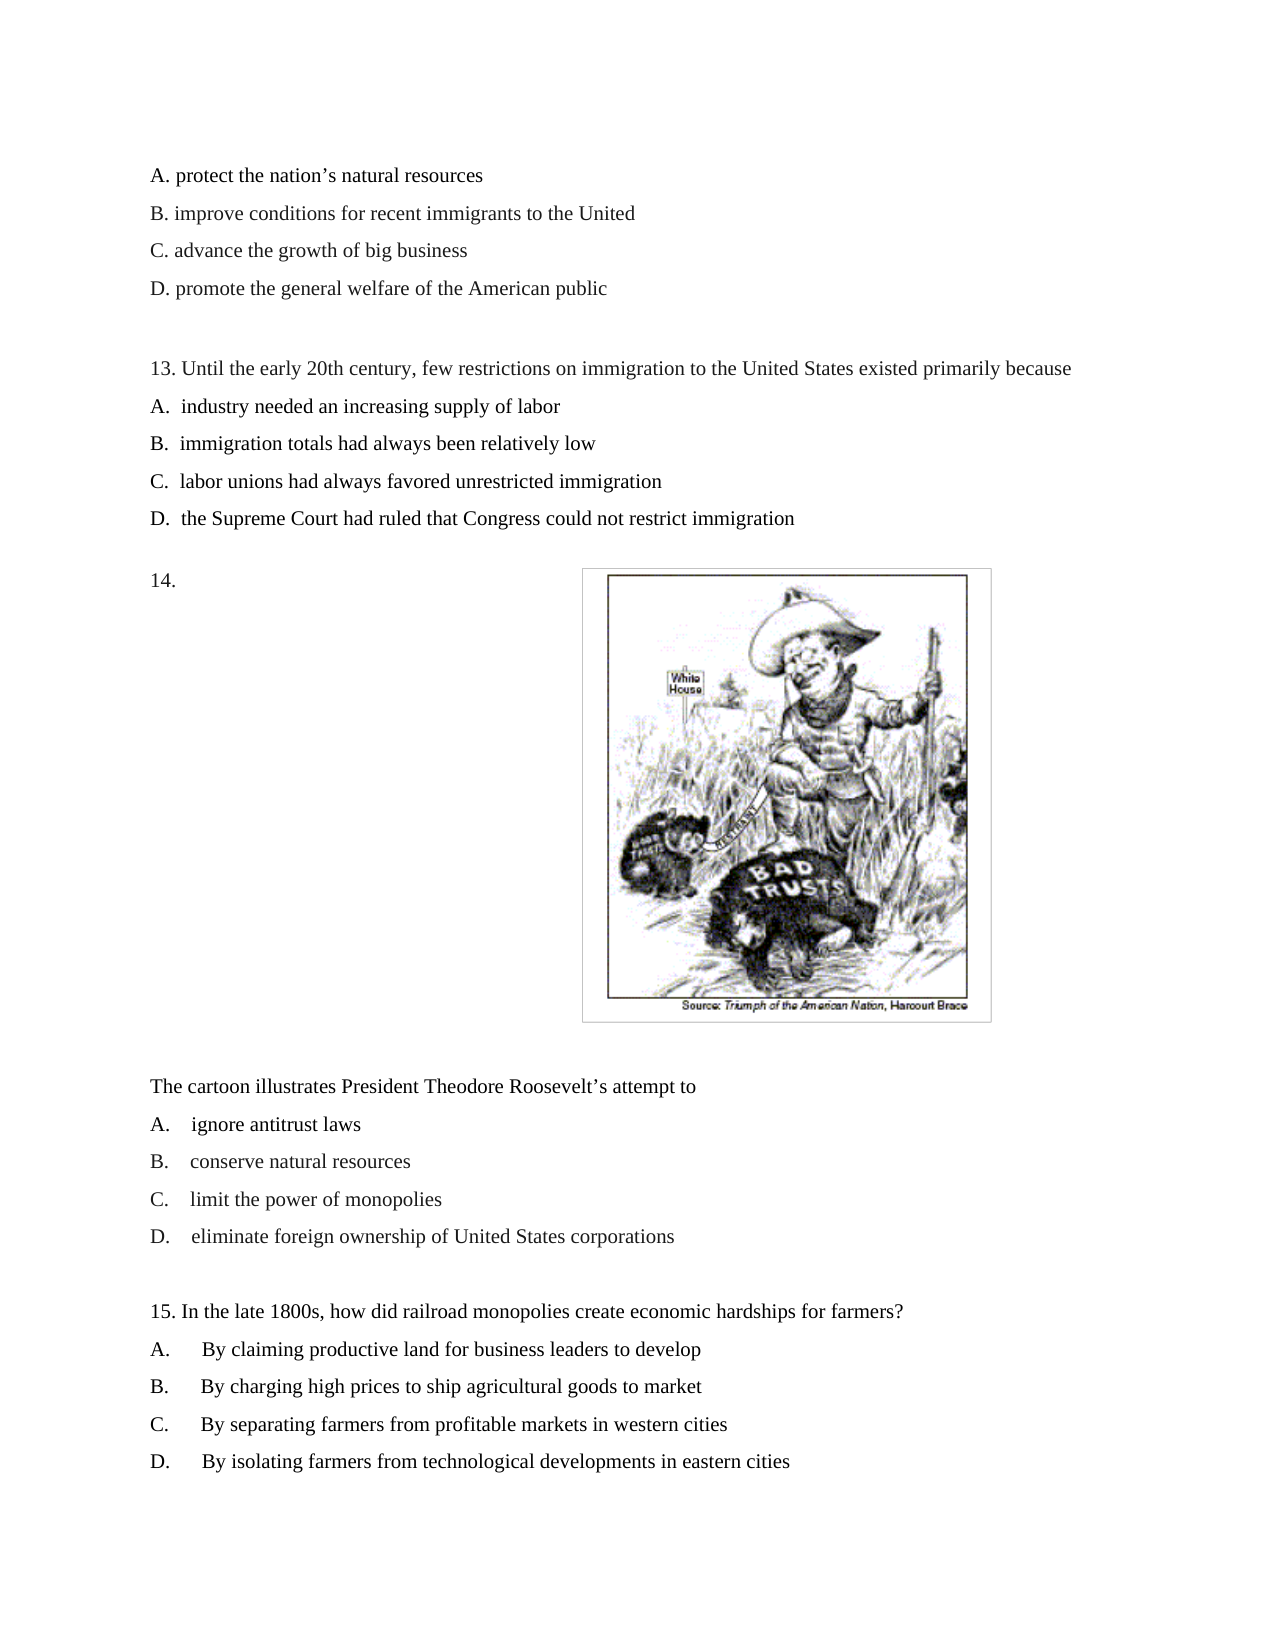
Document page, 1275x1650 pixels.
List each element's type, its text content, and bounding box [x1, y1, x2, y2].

text 13. Until the early 20th century, few restrictions on immigration to the United States existed primarily because [150, 343, 1125, 380]
text C. advance the growth of big business [150, 225, 1125, 262]
text B. immigration totals had always been relatively low [150, 418, 1125, 455]
text C. limit the power of monopolies [150, 1173, 1125, 1211]
text The cartoon illustrates President Theodore Roosevelt’s attempt to [150, 1061, 1125, 1098]
text B. improve conditions for recent immigrants to the United [150, 187, 1125, 225]
text D. the Supreme Court had ruled that Congress could not restrict immigration [150, 493, 1125, 530]
text 15. In the late 1800s, how did railroad monopolies create economic hardships for farmers? [150, 1286, 1125, 1323]
text B. By charging high prices to ship agricultural goods to market [150, 1361, 1125, 1398]
text A. protect the nation’s natural resources [150, 150, 1125, 187]
text D. By isolating farmers from technological developments in eastern cities [150, 1436, 1125, 1473]
text A. ignore antitrust laws [150, 1098, 1125, 1136]
text C. By separating farmers from profitable markets in western cities [150, 1398, 1125, 1436]
text C. labor unions had always favored unrestricted immigration [150, 455, 1125, 493]
text A. industry needed an increasing supply of labor [150, 380, 1125, 418]
text B. conserve natural resources [150, 1136, 1125, 1173]
text D. promote the general welfare of the American public [150, 262, 1125, 300]
text D. eliminate foreign ownership of United States corporations [150, 1211, 1125, 1248]
text A. By claiming productive land for business leaders to develop [150, 1323, 1125, 1361]
picture [581, 567, 993, 1024]
